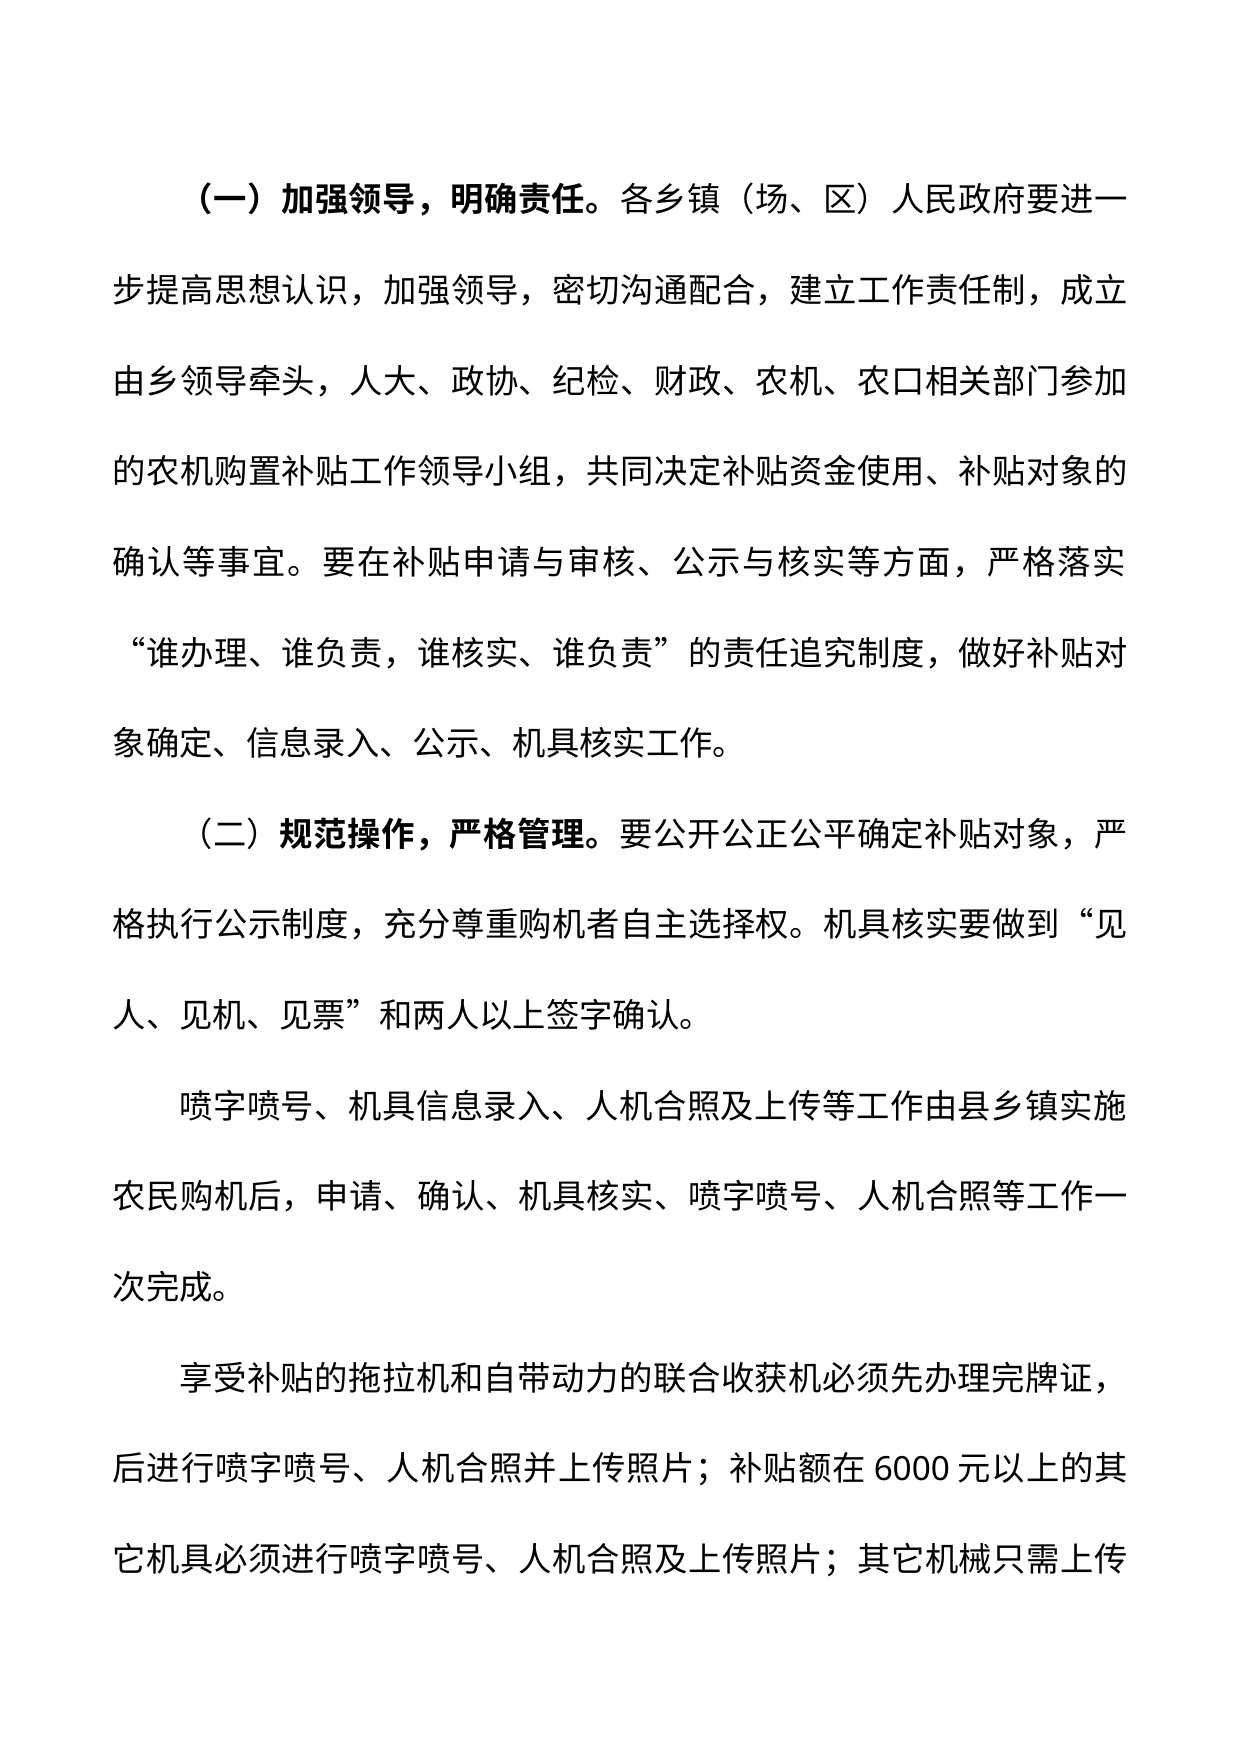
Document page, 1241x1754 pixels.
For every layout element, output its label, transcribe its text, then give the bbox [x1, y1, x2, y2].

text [112, 1330, 1128, 1602]
text （一）加强领导，明确责任。各乡镇（场、区）人民政府要进一步提高思想认识，加强领导，密切沟通配合，建立工作责任制，成立由乡领导牵头，人大、政协、纪检、财政、农机、农口相关部门参加的农机购置补贴工作领导小组，共同决定补贴资金使用、补贴对象的确认等事宜。要在补贴申请与审核、公示与核实等方面，严格落实“谁办理、谁负责，谁核实、谁负责”的责任追究制度，做好补贴对象确定、信息录入、公示、机具核实工作。 [112, 152, 1128, 786]
text 喷字喷号、机具信息录入、人机合照及上传等工作由县乡镇实施，农民购机后，申请、确认、机具核实、喷字喷号、人机合照等工作一次完成。 [112, 1058, 1128, 1330]
list 规范操作，严格管理。要公开公正公平确定补贴对象，严格执行公示制度，充分尊重购机者自主选择权。机具核实要做到“见人、见机、见票”和两人以上签字确认。 [112, 786, 1128, 1058]
